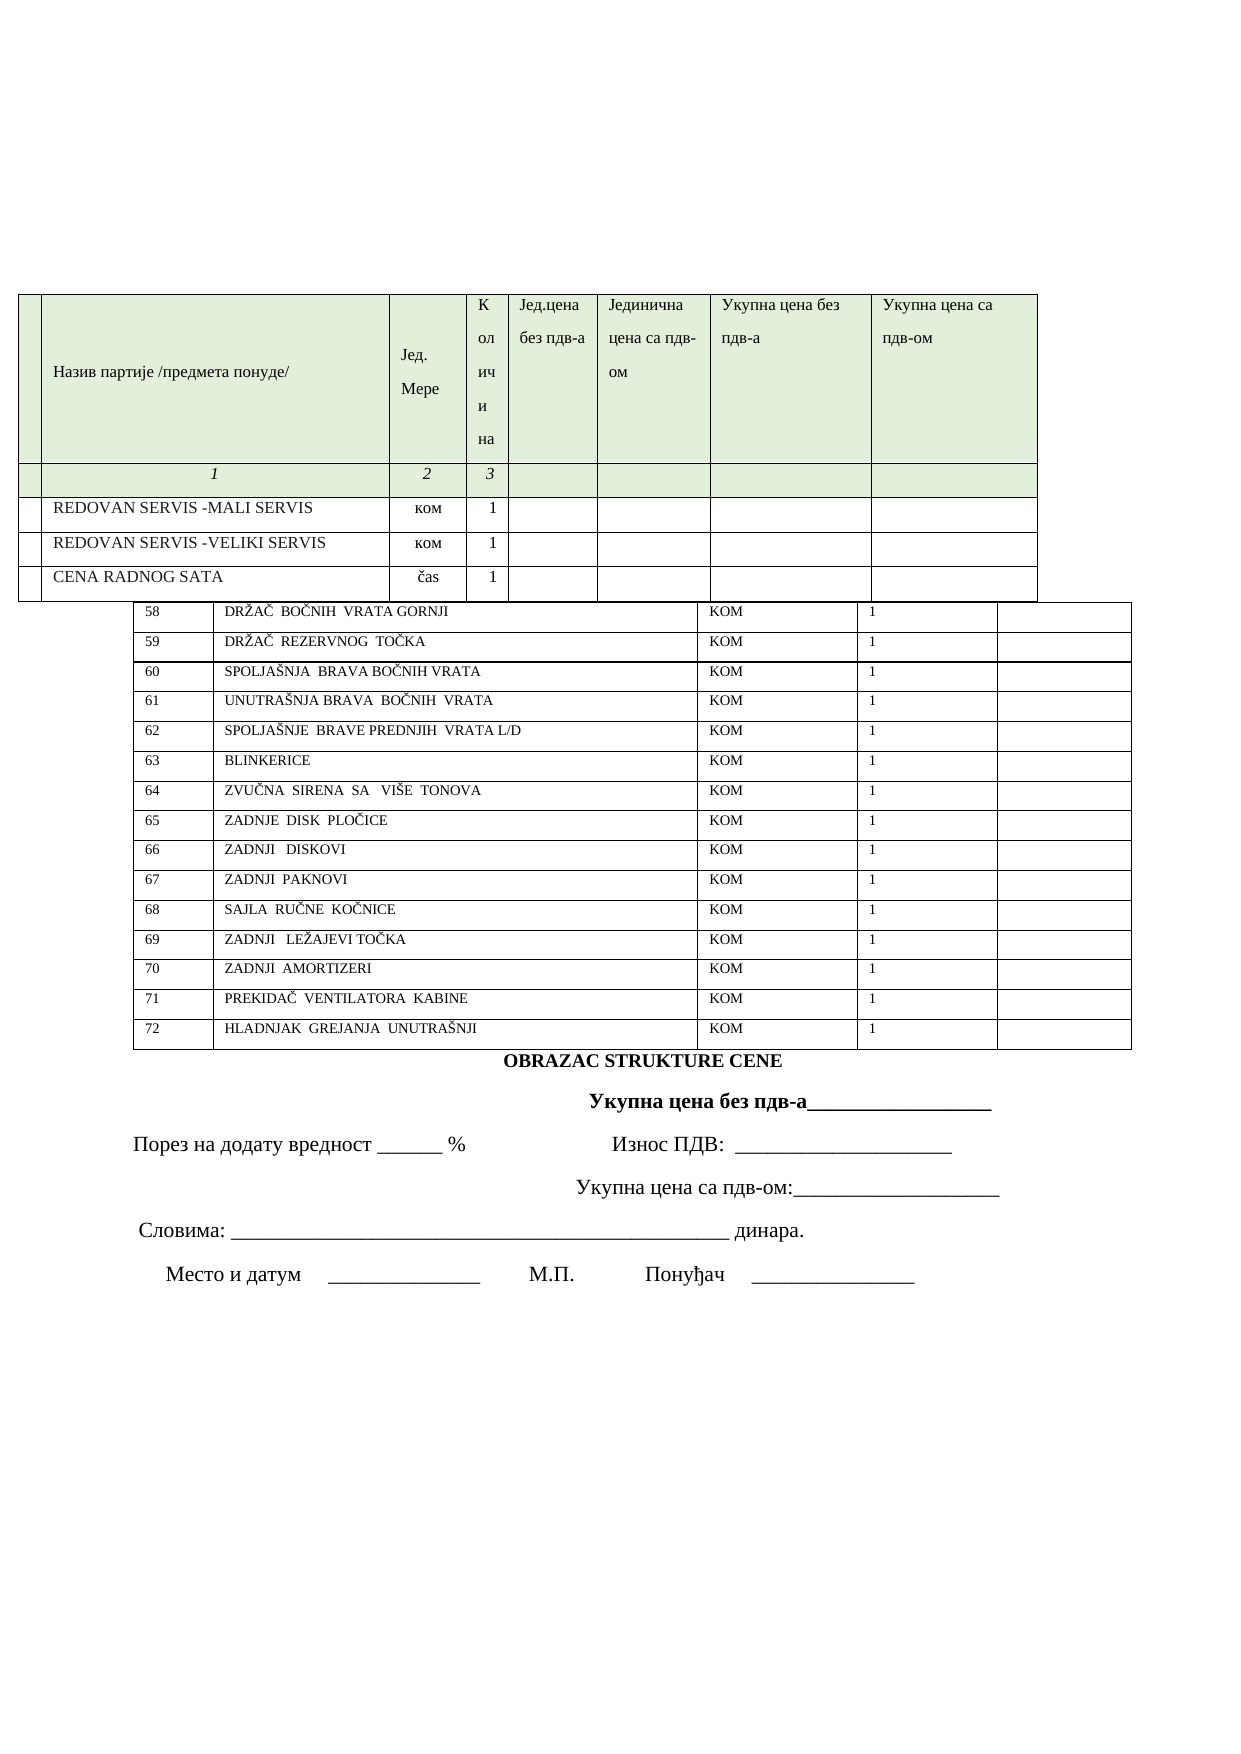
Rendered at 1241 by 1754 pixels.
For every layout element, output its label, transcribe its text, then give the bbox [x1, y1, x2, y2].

text Укупна цена са пдв-ом:___________________ [133, 1174, 1152, 1217]
table_cell ZADNJI DISKOVI [214, 841, 697, 870]
table_cell KOM [698, 782, 857, 810]
table_cell 67 [134, 871, 213, 900]
table_cell [998, 692, 1131, 721]
text OBRAZAC STRUKTURE CENE [133, 1050, 1153, 1088]
table_cell ком [390, 533, 466, 566]
table_cell 1 [858, 960, 997, 989]
table_cell 1 [858, 841, 997, 870]
table_cell 60 [134, 663, 213, 691]
table_cell 62 [134, 722, 213, 751]
table_cell [509, 464, 597, 497]
text Словима: ______________________________________________ динара. [133, 1217, 1152, 1261]
table_cell [509, 567, 597, 601]
table_cell [998, 960, 1131, 989]
table_cell KOM [698, 663, 857, 691]
table_cell 1 [858, 901, 997, 929]
table_cell 2 [390, 464, 466, 497]
table_cell CENA RADNOG SATA [42, 567, 389, 601]
table_cell [598, 533, 710, 566]
table_cell [998, 931, 1131, 959]
table_cell KOM [698, 722, 857, 751]
table_cell SAJLA RUČNE KOČNICE [214, 901, 697, 929]
table_cell 1 [858, 722, 997, 751]
table_cell [998, 871, 1131, 900]
table_cell 1 [858, 633, 997, 661]
table_header Количи на [467, 295, 508, 462]
table_cell [998, 1020, 1131, 1049]
table_cell [19, 498, 41, 532]
table_cell [598, 498, 710, 532]
table_cell [872, 464, 1037, 497]
table_cell [872, 498, 1037, 532]
table_cell 66 [134, 841, 213, 870]
table_cell REDOVAN SERVIS -VELIKI SERVIS [42, 533, 389, 566]
table_cell [998, 633, 1131, 661]
table_cell KOM [698, 603, 857, 632]
table_cell REDOVAN SERVIS -MALI SERVIS [42, 498, 389, 532]
table_cell 1 [858, 603, 997, 632]
text Порез на додату вредност ______ % Износ ПДВ: ____________________ [133, 1131, 1152, 1174]
table_header Јединична цена са пдв-ом [598, 295, 710, 462]
table_cell 1 [42, 464, 389, 497]
table_cell [711, 498, 871, 532]
table_header Јед.цена без пдв-а [509, 295, 597, 462]
table_cell ZADNJI LEŽAJEVI TOČKA [214, 931, 697, 959]
text Укупна цена без пдв-а_________________ [508, 1088, 1153, 1131]
table_cell 68 [134, 901, 213, 929]
table_cell 1 [858, 663, 997, 691]
table_header Укупна цена без пдв-а [711, 295, 871, 462]
table_header Укупна цена са пдв-ом [872, 295, 1037, 462]
table_cell [19, 533, 41, 566]
table_cell ZVUČNA SIRENA SA VIŠE TONOVA [214, 782, 697, 810]
table_cell 1 [467, 533, 508, 566]
table_cell UNUTRAŠNJA BRAVA BOČNIH VRATA [214, 692, 697, 721]
table_header Назив партије /предмета понуде/ [42, 295, 389, 462]
table_cell 64 [134, 782, 213, 810]
table_cell 1 [858, 811, 997, 840]
table_cell DRŽAČ REZERVNOG TOČKA [214, 633, 697, 661]
table_cell [998, 901, 1131, 929]
table_header [19, 295, 41, 462]
table_cell [598, 567, 710, 601]
table_cell 70 [134, 960, 213, 989]
table_cell KOM [698, 901, 857, 929]
table_cell 63 [134, 752, 213, 781]
table_cell 58 [134, 603, 213, 632]
table_cell [998, 782, 1131, 810]
table_cell SPOLJAŠNJA BRAVA BOČNIH VRATA [214, 663, 697, 691]
table_cell KOM [698, 931, 857, 959]
table_cell [509, 533, 597, 566]
table_cell HLADNJAK GREJANJA UNUTRAŠNJI [214, 1020, 697, 1049]
table_cell KOM [698, 960, 857, 989]
table_cell KOM [698, 692, 857, 721]
table_header Јед. Мере [390, 295, 466, 462]
table_cell 65 [134, 811, 213, 840]
table_cell [598, 464, 710, 497]
table_cell 1 [858, 871, 997, 900]
table_cell [998, 663, 1131, 691]
table_cell DRŽAČ BOČNIH VRATA GORNJI [214, 603, 697, 632]
table_cell 1 [467, 498, 508, 532]
table_cell 1 [858, 752, 997, 781]
table_cell [998, 722, 1131, 751]
table_cell 1 [467, 567, 508, 601]
table_cell KOM [698, 990, 857, 1019]
table_cell ком [390, 498, 466, 532]
table_cell KOM [698, 1020, 857, 1049]
table_cell KOM [698, 633, 857, 661]
table_cell PREKIDAČ VENTILATORA KABINE [214, 990, 697, 1019]
table_cell ZADNJE DISK PLOČICE [214, 811, 697, 840]
table_cell [711, 464, 871, 497]
table_cell 1 [858, 782, 997, 810]
table_cell [872, 533, 1037, 566]
table_cell [711, 533, 871, 566]
table_cell 1 [858, 990, 997, 1019]
table_cell [19, 464, 41, 497]
table_cell [998, 811, 1131, 840]
table_cell [711, 567, 871, 601]
table_cell 69 [134, 931, 213, 959]
table_cell [998, 990, 1131, 1019]
table_cell BLINKERICE [214, 752, 697, 781]
table_cell čas [390, 567, 466, 601]
table_cell [872, 567, 1037, 601]
table_cell 3 [467, 464, 508, 497]
table_cell 1 [858, 1020, 997, 1049]
table_cell 1 [858, 931, 997, 959]
table_cell ZADNJI PAKNOVI [214, 871, 697, 900]
table_cell ZADNJI AMORTIZERI [214, 960, 697, 989]
table_cell 1 [858, 692, 997, 721]
table_cell SPOLJAŠNJE BRAVE PREDNJIH VRATA L/D [214, 722, 697, 751]
table_cell [998, 841, 1131, 870]
table_cell [509, 498, 597, 532]
table_cell [998, 752, 1131, 781]
table_cell KOM [698, 841, 857, 870]
table_cell [19, 567, 41, 601]
table_cell KOM [698, 752, 857, 781]
table_cell 71 [134, 990, 213, 1019]
table_cell KOM [698, 811, 857, 840]
table_cell 59 [134, 633, 213, 661]
text Место и датум ______________ М.П. Понуђач _______________ [133, 1261, 1152, 1304]
table_cell 72 [134, 1020, 213, 1049]
table_cell [998, 603, 1131, 632]
table_cell 61 [134, 692, 213, 721]
table_cell KOM [698, 871, 857, 900]
